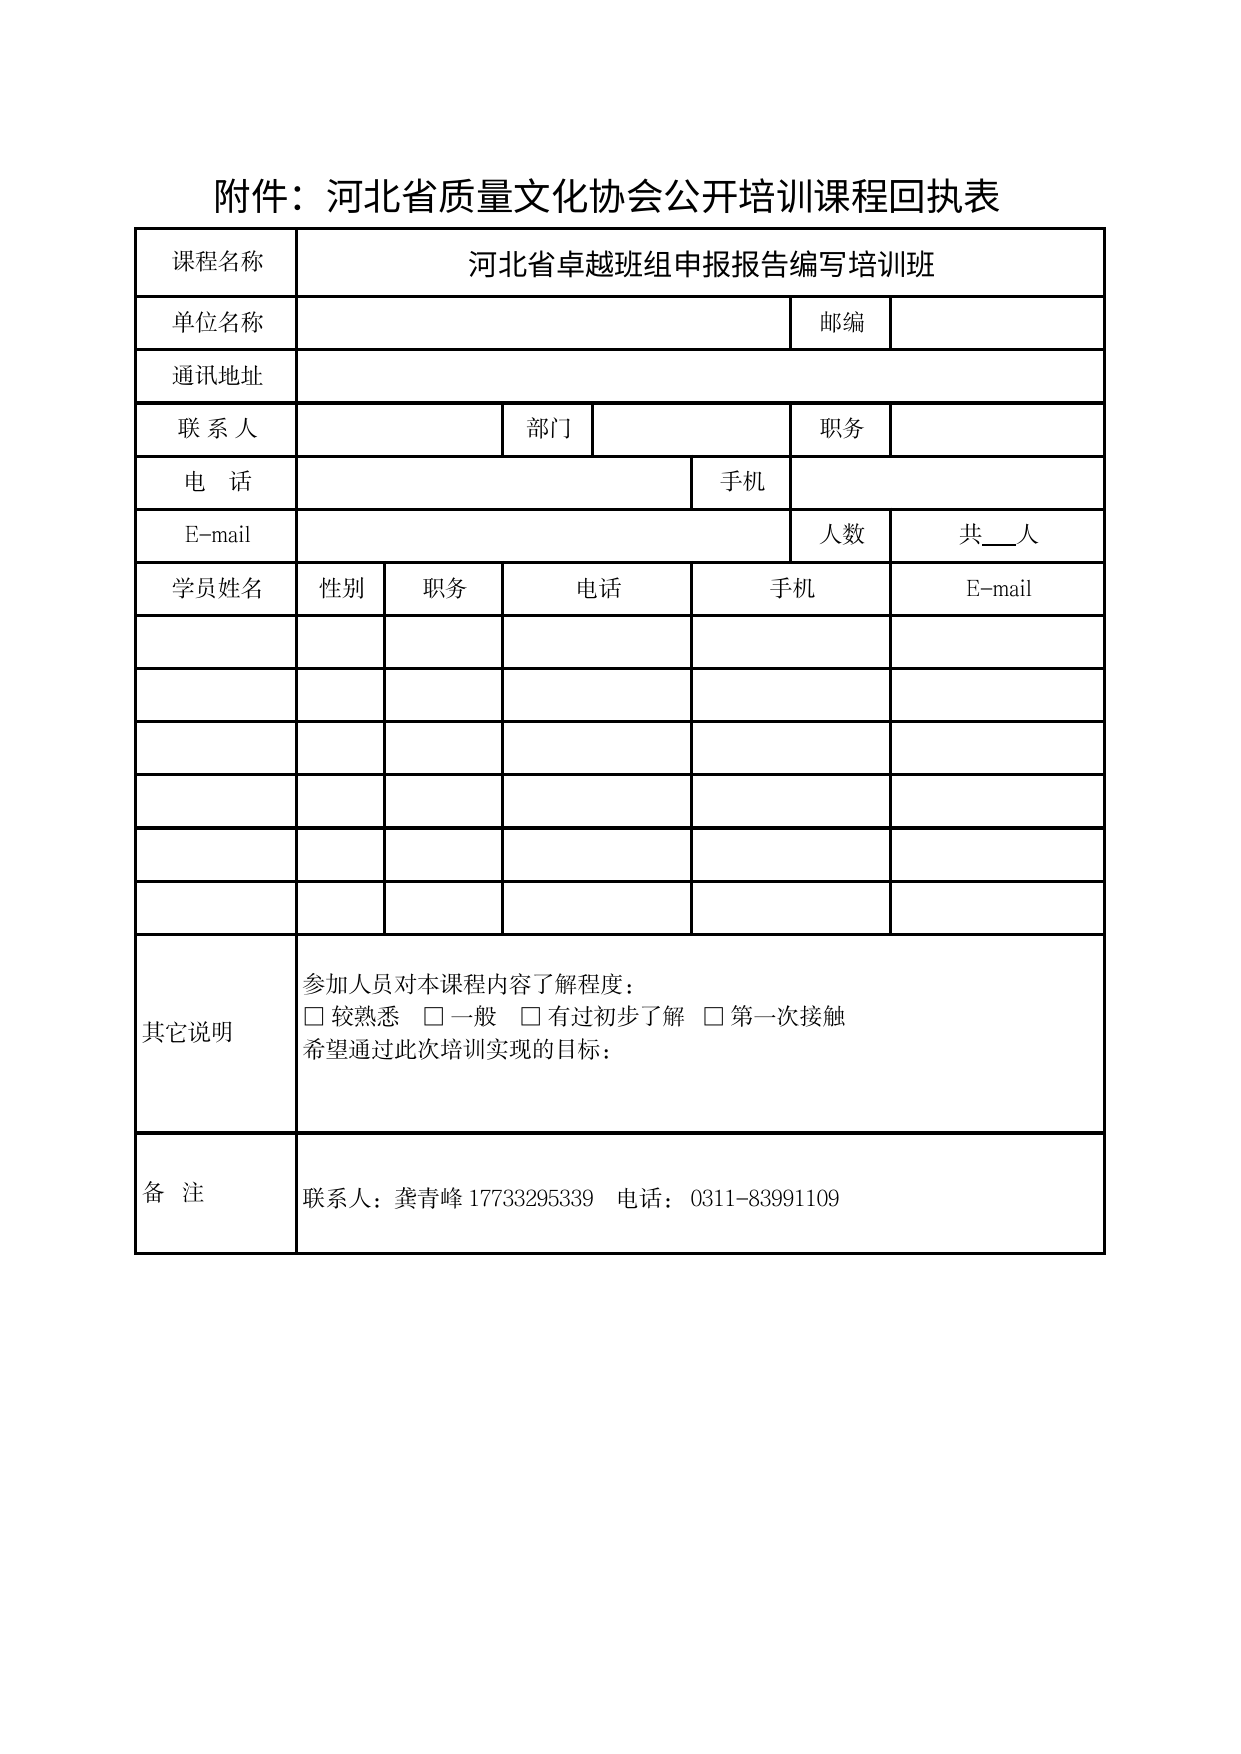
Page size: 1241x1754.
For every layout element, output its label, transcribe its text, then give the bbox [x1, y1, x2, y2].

table_cell [298, 776, 383, 826]
table_cell [504, 617, 690, 667]
table_cell [892, 298, 1103, 348]
table_cell [137, 723, 295, 773]
table_cell [137, 830, 295, 879]
table_cell [298, 830, 383, 879]
table_cell [892, 723, 1103, 773]
table_cell [298, 298, 789, 348]
table_cell [137, 776, 295, 826]
table_cell [892, 670, 1103, 720]
table_cell 学员姓名 [137, 564, 295, 614]
table_cell [693, 883, 889, 933]
table_cell 部门 [504, 405, 591, 454]
table_cell 共 人 [892, 511, 1103, 561]
table_cell [386, 883, 501, 933]
table_cell 职务 [386, 564, 501, 614]
table_cell [298, 617, 383, 667]
table_cell [693, 617, 889, 667]
table_cell [504, 830, 690, 879]
table_cell E-mail [137, 511, 295, 561]
table_cell [693, 830, 889, 879]
table_cell 单位名称 [137, 298, 295, 348]
table_cell 邮编 [792, 298, 889, 348]
table_cell 手机 [693, 458, 789, 508]
table_cell 电 话 [137, 458, 295, 508]
table_header 课程名称 [137, 230, 295, 295]
table_cell 参加人员对本课程内容了解程度： □ 较熟悉 □ 一般 □ 有过初步了解 □ 第一次接触 希望通过此次培训实现的目标： [298, 936, 1103, 1131]
table_cell [298, 405, 501, 454]
table_cell 联 系 人 [137, 405, 295, 454]
table_cell [386, 617, 501, 667]
table_cell [504, 723, 690, 773]
table_cell 其它说明 [137, 936, 295, 1131]
table_cell [386, 830, 501, 879]
table_cell [386, 776, 501, 826]
table_cell [693, 776, 889, 826]
table_cell [137, 883, 295, 933]
table_cell [298, 351, 1103, 401]
table_cell [137, 617, 295, 667]
table_cell [298, 458, 690, 508]
table_cell [892, 776, 1103, 826]
table_cell 性别 [298, 564, 383, 614]
table_cell [892, 617, 1103, 667]
table_cell 职务 [792, 405, 889, 454]
table_cell 手机 [693, 564, 889, 614]
table_cell 联系人：龚青峰 17733295339 电话： 0311-83991109 [298, 1135, 1103, 1252]
table_cell 电话 [504, 564, 690, 614]
table_cell [386, 670, 501, 720]
table_cell E-mail [892, 564, 1103, 614]
table_cell [386, 723, 501, 773]
table_cell [693, 670, 889, 720]
table_cell [594, 405, 789, 454]
table_cell 备 注 [137, 1135, 295, 1252]
table_cell [892, 405, 1103, 454]
table_cell [298, 883, 383, 933]
table_cell 通讯地址 [137, 351, 295, 401]
table_cell [892, 830, 1103, 879]
table_cell [504, 776, 690, 826]
table_header 河北省卓越班组申报报告编写培训班 [298, 230, 1103, 295]
table_cell [137, 670, 295, 720]
table_cell [298, 511, 789, 561]
table_cell [693, 723, 889, 773]
table_cell [792, 458, 1103, 508]
table_cell [504, 883, 690, 933]
table_cell [892, 883, 1103, 933]
text 附件：河北省质量文化协会公开培训课程回执表 [187, 162, 1053, 227]
table_cell 人数 [792, 511, 889, 561]
table_cell [298, 723, 383, 773]
table_cell [504, 670, 690, 720]
table_cell [298, 670, 383, 720]
